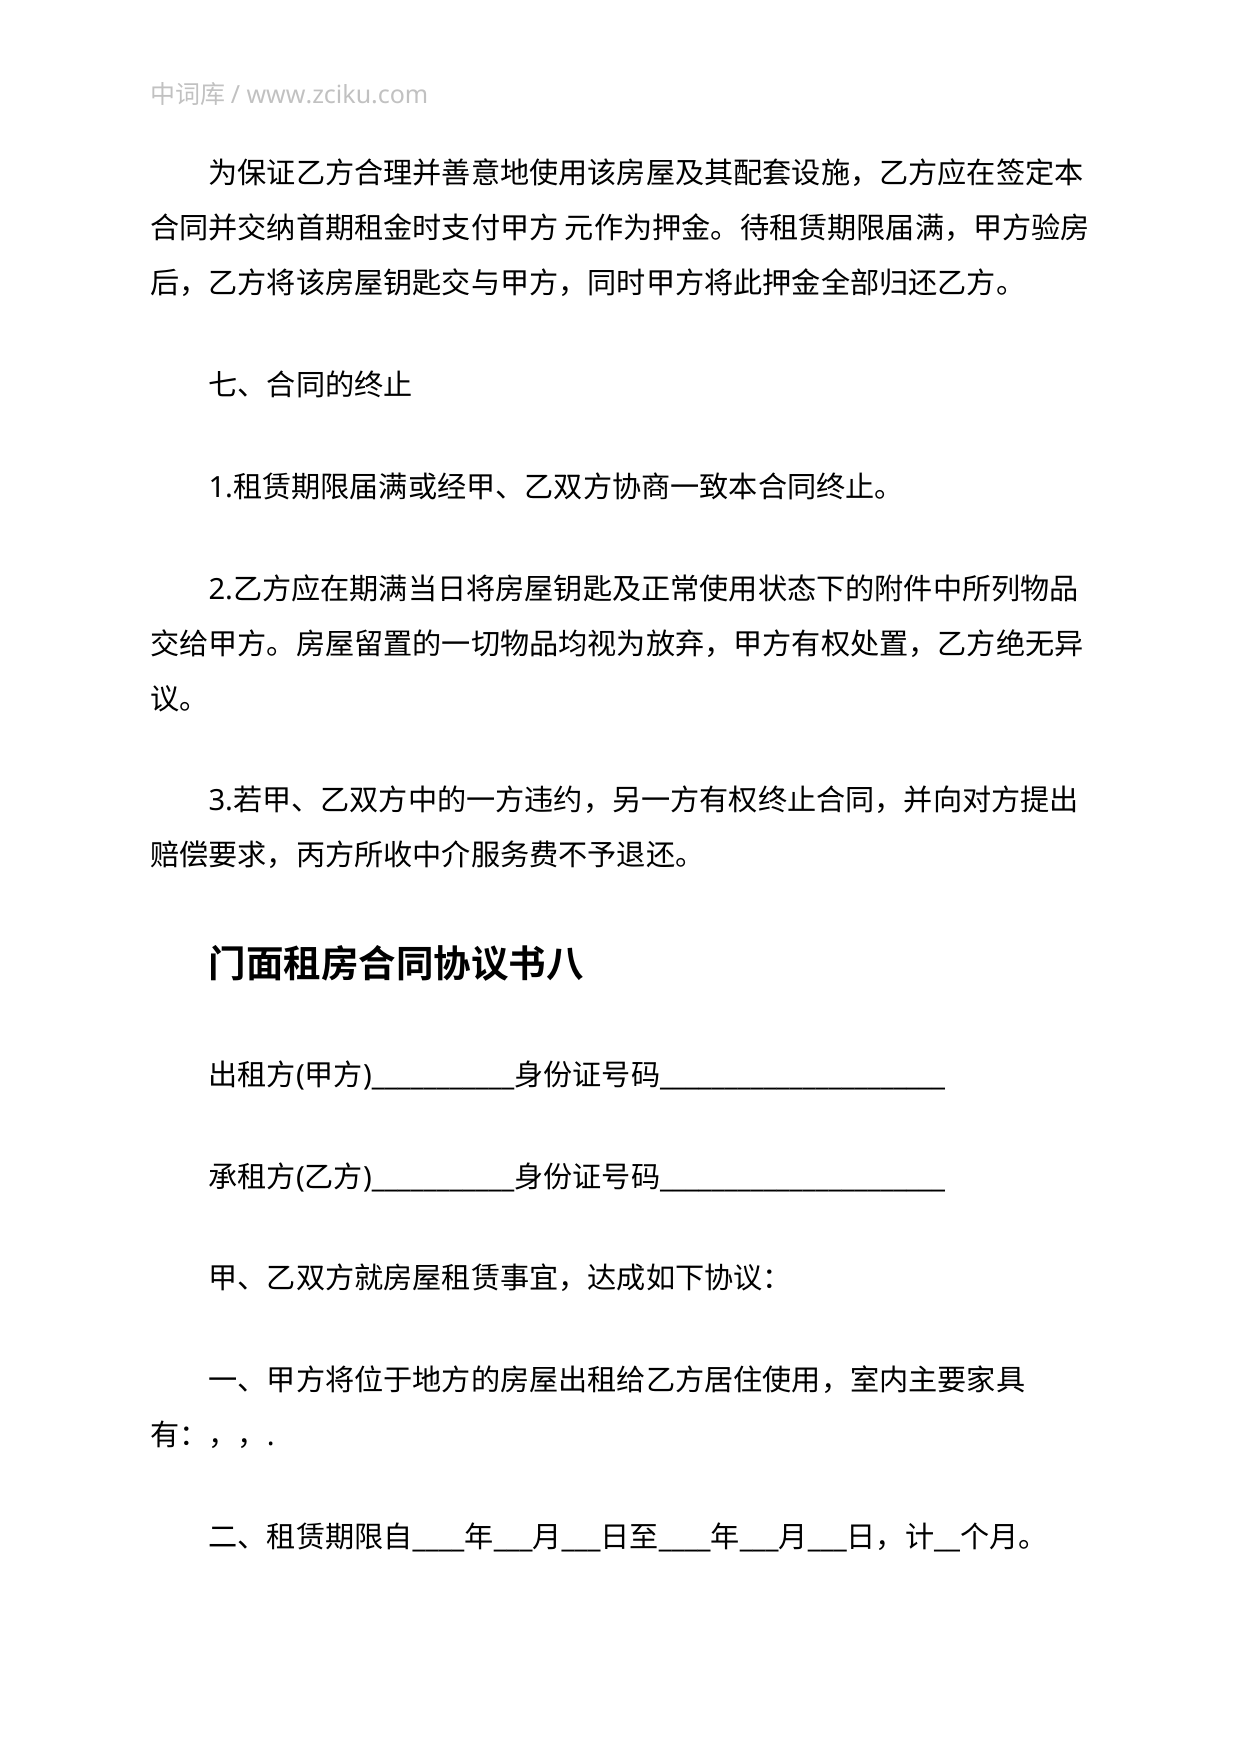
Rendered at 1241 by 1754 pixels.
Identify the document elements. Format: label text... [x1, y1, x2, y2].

text 门面租房合同协议书八 [150, 934, 1090, 988]
text 甲、乙双方就房屋租赁事宜，达成如下协议： [150, 1255, 1090, 1297]
text 七、合同的终止 [150, 362, 1090, 404]
text 为保证乙方合理并善意地使用该房屋及其配套设施，乙方应在签定本合同并交纳首期租金时支付甲方 元作为押金。待租赁期限届满，甲方验房后，乙方将该房屋钥匙交与甲方，同时甲方将此押金全部归还乙方。 [150, 150, 1090, 302]
text 承租方(乙方)___________身份证号码______________________ [150, 1153, 1090, 1196]
text 1.租赁期限届满或经甲、乙双方协商一致本合同终止。 [150, 463, 1090, 506]
text 二、租赁期限自____年___月___日至____年___月___日，计__个月。 [150, 1514, 1090, 1556]
text 3.若甲、乙双方中的一方违约，另一方有权终止合同，并向对方提出赔偿要求，丙方所收中介服务费不予退还。 [150, 777, 1090, 874]
text 出租方(甲方)___________身份证号码______________________ [150, 1051, 1090, 1093]
text 2.乙方应在期满当日将房屋钥匙及正常使用状态下的附件中所列物品交给甲方。房屋留置的一切物品均视为放弃，甲方有权处置，乙方绝无异议。 [150, 565, 1090, 717]
text 一、甲方将位于地方的房屋出租给乙方居住使用，室内主要家具有：，，. [150, 1357, 1090, 1454]
